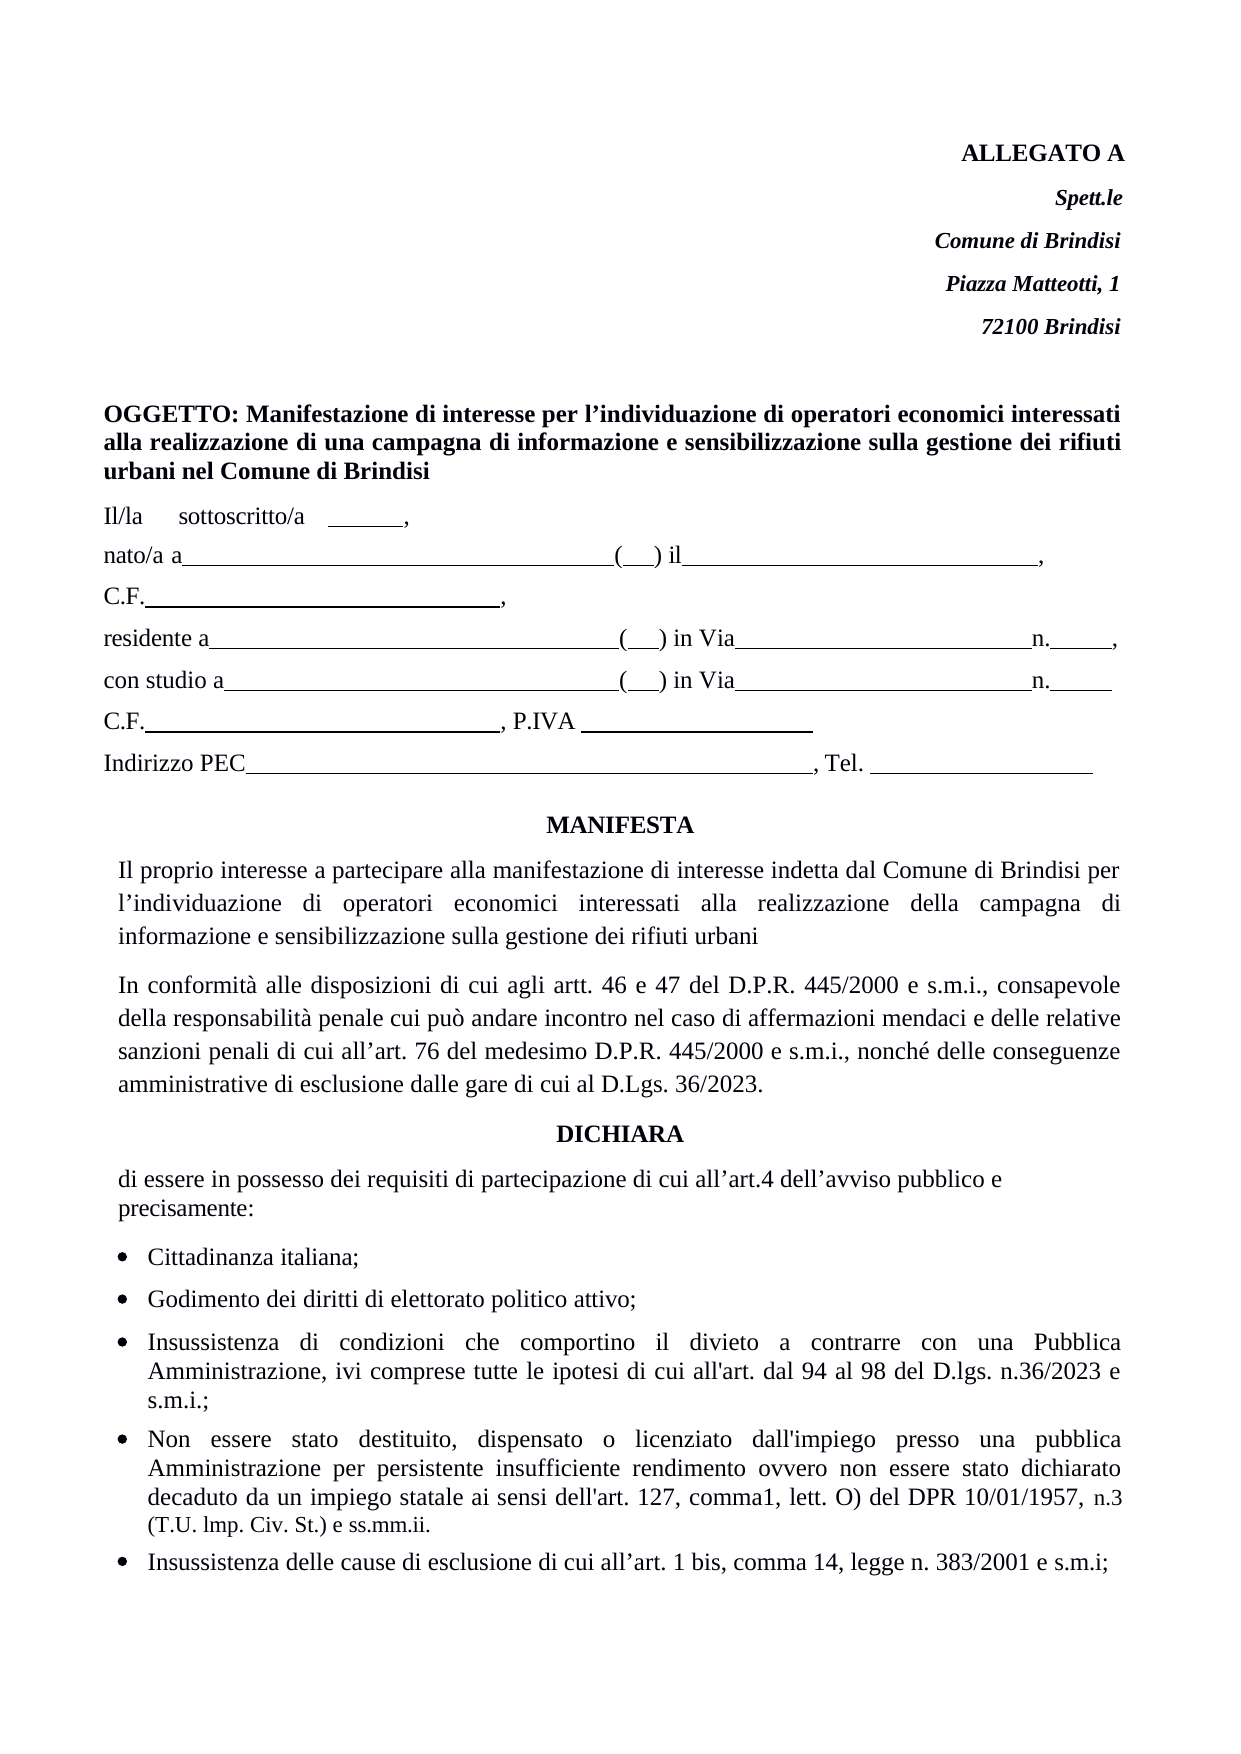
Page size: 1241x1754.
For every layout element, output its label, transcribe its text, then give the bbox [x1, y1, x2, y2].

text ALLEGATO A [800, 138, 1125, 166]
text DICHIARA [103, 1119, 1137, 1148]
list Non essere stato destituito, dispensato o licenziato dall'impiego presso una pubblica Amministrazione per persistente insufficiente rendimento ovvero non essere stato dichiarato decaduto da un impiego statale ai sensi dell'art. 127, comma1, lett. O) del DPR 10/01/1957, n.3 (T.U. lmp. Civ. St.) e ss.mm.ii. [118, 1424, 1122, 1537]
text residente a ( ) in Via n. , con studio a ( ) in Via n. [103, 613, 1137, 696]
text MANIFESTA [103, 810, 1137, 838]
text C.F. , [103, 571, 1137, 613]
text 72100 Brindisi [797, 313, 1123, 339]
list Insussistenza di condizioni che comportino il divieto a contrarre con una Pubblica Amministrazione, ivi comprese tutte le ipotesi di cui all'art. dal 94 al 98 del D.lgs. n.36/2023 e s.m.i.; [118, 1327, 1122, 1414]
list Godimento dei diritti di elettorato politico attivo; [118, 1284, 1137, 1313]
list Cittadinanza italiana; [118, 1242, 1137, 1271]
text Piazza Matteotti, 1 [797, 270, 1123, 297]
list Insussistenza delle cause di esclusione di cui all’art. 1 bis, comma 14, legge n. 383/2001 e s.m.i; [118, 1548, 1122, 1576]
text di essere in possesso dei requisiti di partecipazione di cui all’art.4 dell’avviso pubblico e precisamente: [118, 1164, 1137, 1222]
text nato/a a ( ) il , [103, 530, 1122, 571]
text Il proprio interesse a partecipare alla manifestazione di interesse indetta dal Comune di Brindisi per l’individuazione di operatori economici interessati alla realizzazione della campagna di informazione e sensibilizzazione sulla gestione dei rifiuti urbani [118, 855, 1122, 949]
text Spett.le [800, 184, 1125, 211]
text Il/la sottoscritto/a , [103, 501, 1122, 530]
text Comune di Brindisi [797, 227, 1123, 254]
text In conformità alle disposizioni di cui agli artt. 46 e 47 del D.P.R. 445/2000 e s.m.i., consapevole della responsabilità penale cui può andare incontro nel caso di affermazioni mendaci e delle relative sanzioni penali di cui all’art. 76 del medesimo D.P.R. 445/2000 e s.m.i., nonché delle conseguenze amministrative di esclusione dalle gare di cui al D.Lgs. 36/2023. [118, 970, 1122, 1098]
text Indirizzo PEC , Tel. [103, 738, 1137, 780]
text C.F. , P.IVA [103, 696, 1137, 738]
text OGGETTO: Manifestazione di interesse per l’individuazione di operatori economici interessati alla realizzazione di una campagna di informazione e sensibilizzazione sulla gestione dei rifiuti urbani nel Comune di Brindisi [103, 399, 1122, 485]
